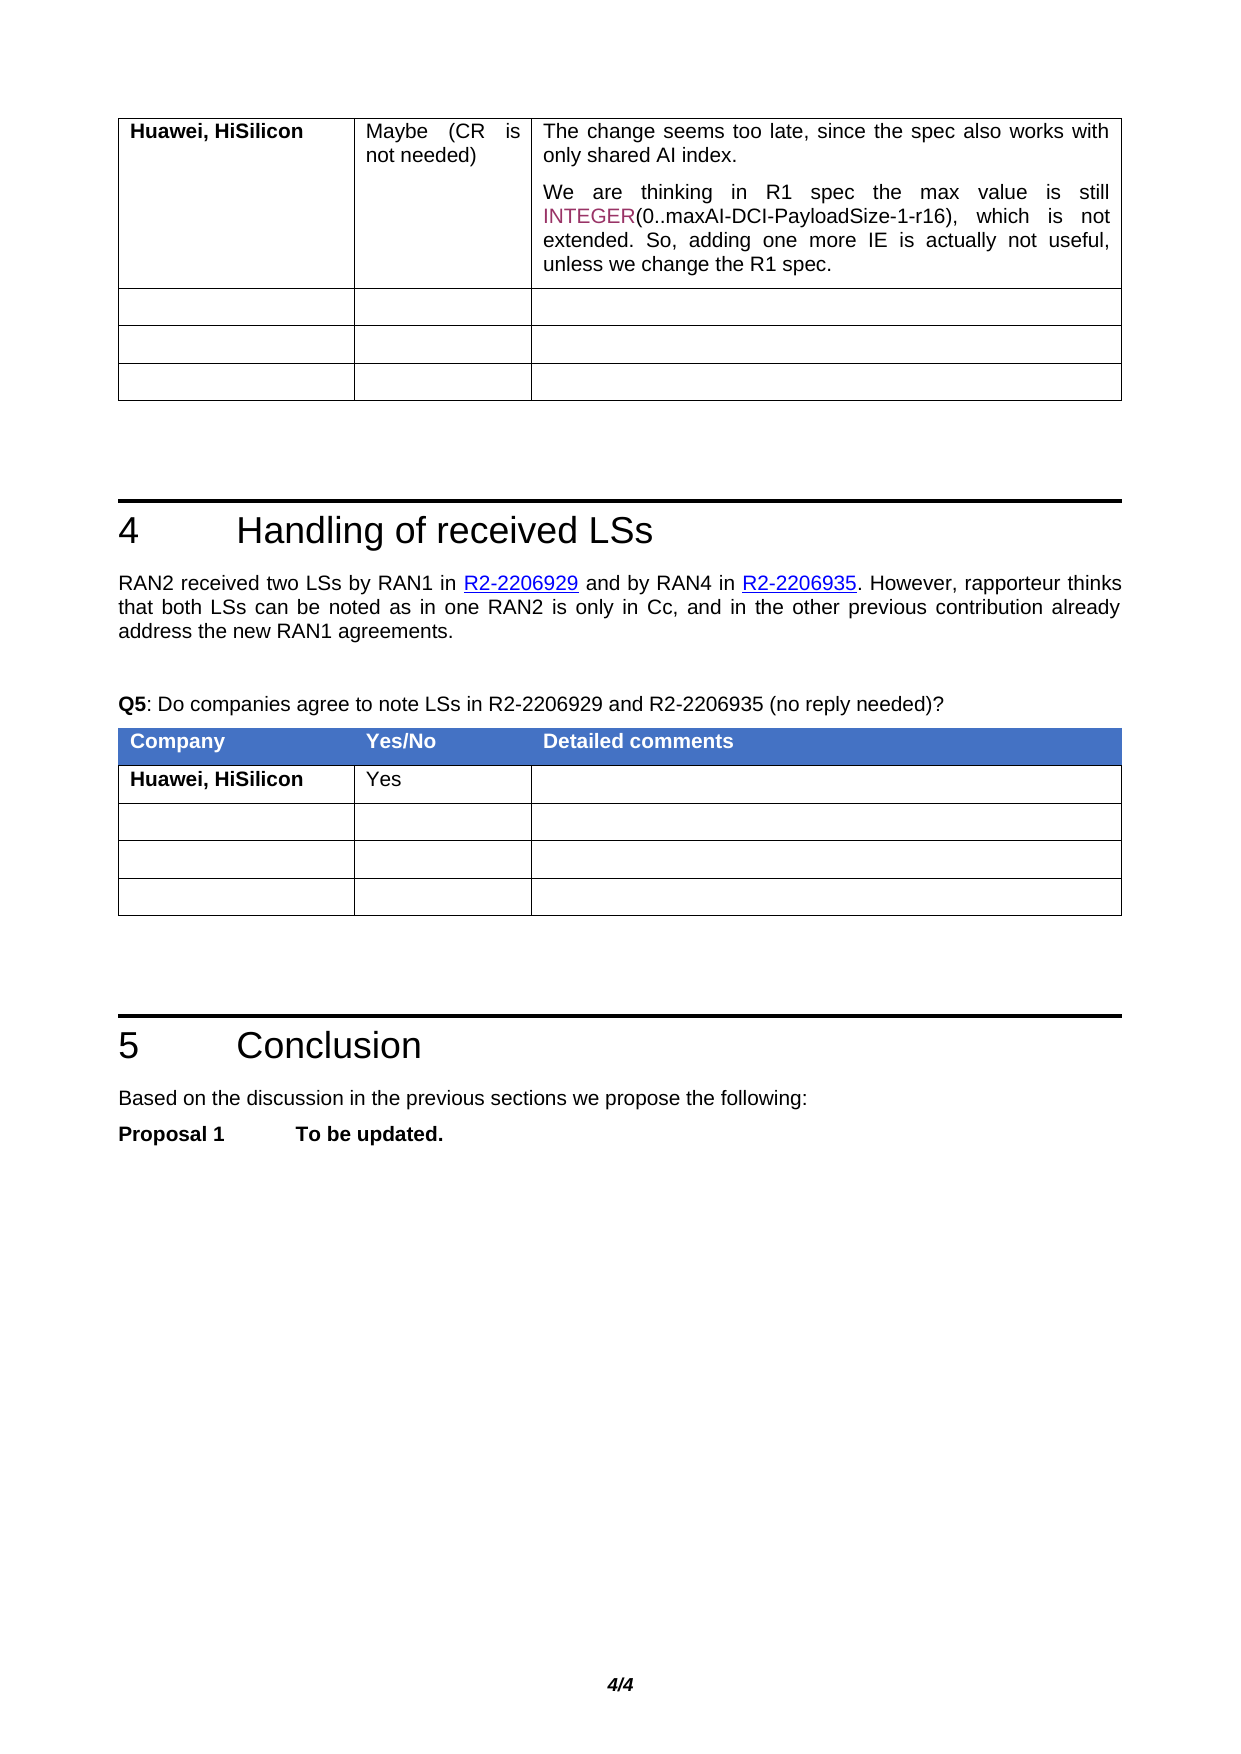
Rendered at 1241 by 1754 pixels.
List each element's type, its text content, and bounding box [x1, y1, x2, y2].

table_cell [119, 289, 354, 325]
table_header Detailed comments [532, 729, 1121, 765]
table_cell Huawei, HiSilicon [119, 119, 354, 288]
subtitle 4 Handling of received LSs [118, 503, 1122, 552]
table_cell Huawei, HiSilicon [119, 766, 354, 803]
table_cell [532, 879, 1121, 915]
subtitle 5 Conclusion [118, 1018, 1122, 1067]
table_cell Yes [355, 766, 531, 803]
table_cell [532, 364, 1121, 400]
table_cell [355, 326, 531, 363]
table_cell [119, 879, 354, 915]
table_cell [355, 804, 531, 840]
table_cell [119, 841, 354, 878]
table_header Company [119, 729, 354, 765]
table_cell [532, 841, 1121, 878]
table_cell [532, 766, 1121, 803]
text RAN2 received two LSs by RAN1 in R2-2206929 and by RAN4 in R2-2206935. However, rapporteur thinks that both LSs can be noted as in one RAN2 is only in Cc, and in the other previous contribution already address the new RAN1 agreements. [118, 571, 1122, 642]
table_cell [532, 804, 1121, 840]
text Based on the discussion in the previous sections we propose the following: [118, 1086, 1122, 1109]
table_cell [355, 879, 531, 915]
table_cell The change seems too late, since the spec also works with only shared AI index. We are thinking in R1 spec the max value is still INTEGER(0..maxAI-DCI-PayloadSize-1-r16), which is not extended. So, adding one more IE is actually not useful, unless we change the R1 spec. [532, 119, 1121, 288]
table_cell [532, 289, 1121, 325]
table_cell [119, 804, 354, 840]
table_cell [355, 289, 531, 325]
table_cell [532, 326, 1121, 363]
table_header Yes/No [355, 729, 531, 765]
table_cell [355, 364, 531, 400]
table_cell [119, 326, 354, 363]
text Q5: Do companies agree to note LSs in R2-2206929 and R2-2206935 (no reply needed)? [118, 691, 1122, 715]
table_cell Maybe (CR is not needed) [355, 119, 531, 288]
table_cell [355, 841, 531, 878]
table_cell [119, 364, 354, 400]
text Proposal 1 To be updated. [118, 1122, 1122, 1146]
